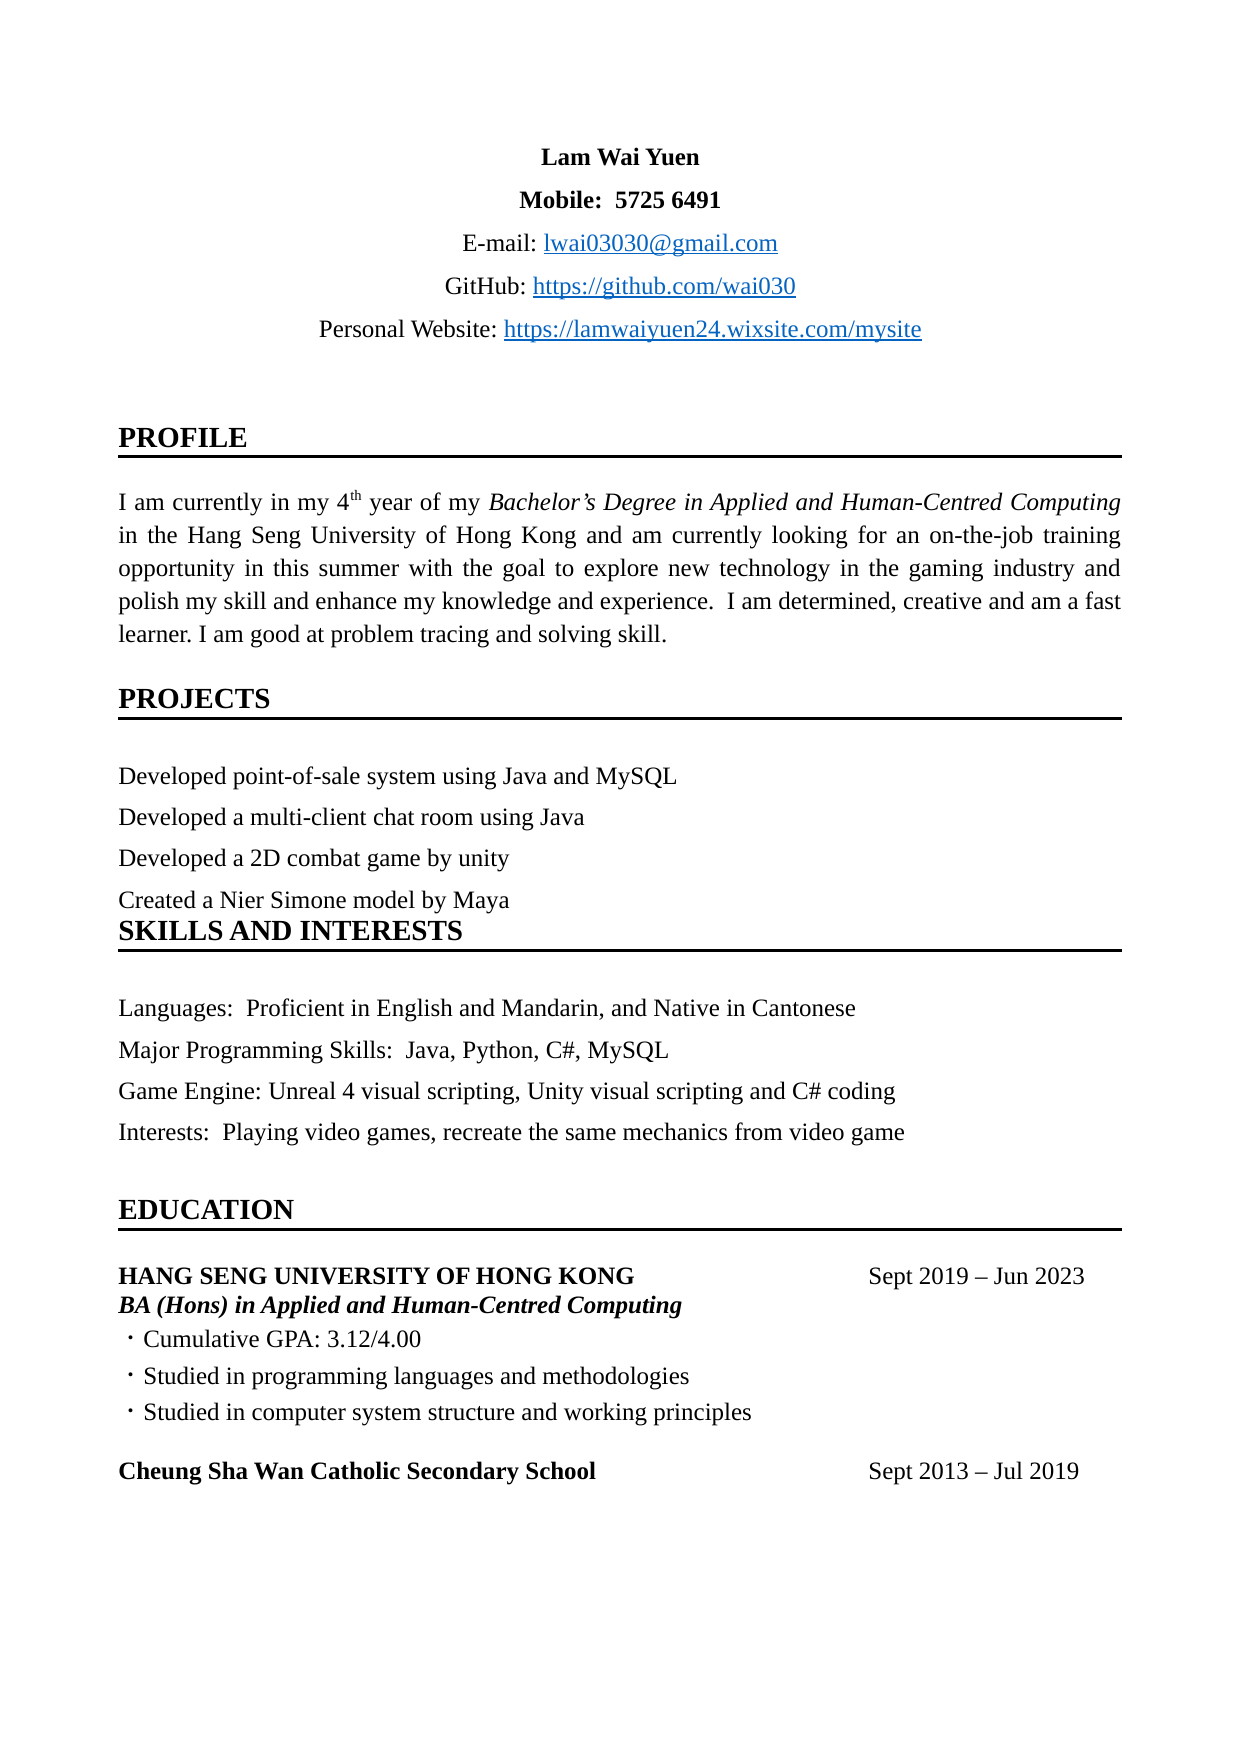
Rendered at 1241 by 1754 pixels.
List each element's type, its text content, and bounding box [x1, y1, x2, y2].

text Major Programming Skills: Java, Python, C#, MySQL [118, 1035, 1122, 1063]
text Game Engine: Unreal 4 visual scripting, Unity visual scripting and C# coding [118, 1076, 1122, 1105]
text Developed a multi-client chat room using Java [118, 802, 1122, 831]
text Developed point-of-sale system using Java and MySQL [118, 761, 1122, 790]
text SKILLS AND INTERESTS [118, 913, 1122, 949]
text Mobile: 5725 6491 [118, 185, 1122, 214]
text GitHub: https://github.com/wai030 [118, 271, 1122, 300]
text ．Cumulative GPA: 3.12/4.00 [118, 1319, 1122, 1355]
text ．Studied in programming languages and methodologies [118, 1355, 1122, 1391]
text Created a Nier Simone model by Maya [118, 885, 1122, 913]
text Developed a 2D combat game by unity [118, 843, 1122, 872]
text I am currently in my 4th year of my Bachelor’s Degree in Applied and Human-Centred Computing in the Hang Seng University of Hong Kong and am currently looking for an on-the-job training opportunity in this summer with the goal to explore new technology in the gaming industry and polish my skill and enhance my knowledge and experience. I am determined, creative and am a fast learner. I am good at problem tracing and solving skill. [118, 487, 1122, 648]
text ．Studied in computer system structure and working principles [118, 1391, 1122, 1428]
text Lam Wai Yuen [118, 142, 1122, 171]
text PROJECTS [118, 681, 1122, 717]
text E-mail: lwai03030@gmail.com [118, 228, 1122, 257]
text Languages: Proficient in English and Mandarin, and Native in Cantonese [118, 993, 1122, 1022]
text Cheung Sha Wan Catholic Secondary School Sept 2013 – Jul 2019 [118, 1456, 1122, 1485]
text Interests: Playing video games, recreate the same mechanics from video game [118, 1117, 1122, 1146]
text PROFILE [118, 420, 1122, 455]
text BA (Hons) in Applied and Human-Centred Computing [118, 1290, 1122, 1319]
text HANG SENG UNIVERSITY OF HONG KONG Sept 2019 – Jun 2023 [118, 1261, 1122, 1290]
text EDUCATION [118, 1192, 1122, 1228]
text Personal Website: https://lamwaiyuen24.wixsite.com/mysite [118, 314, 1122, 343]
